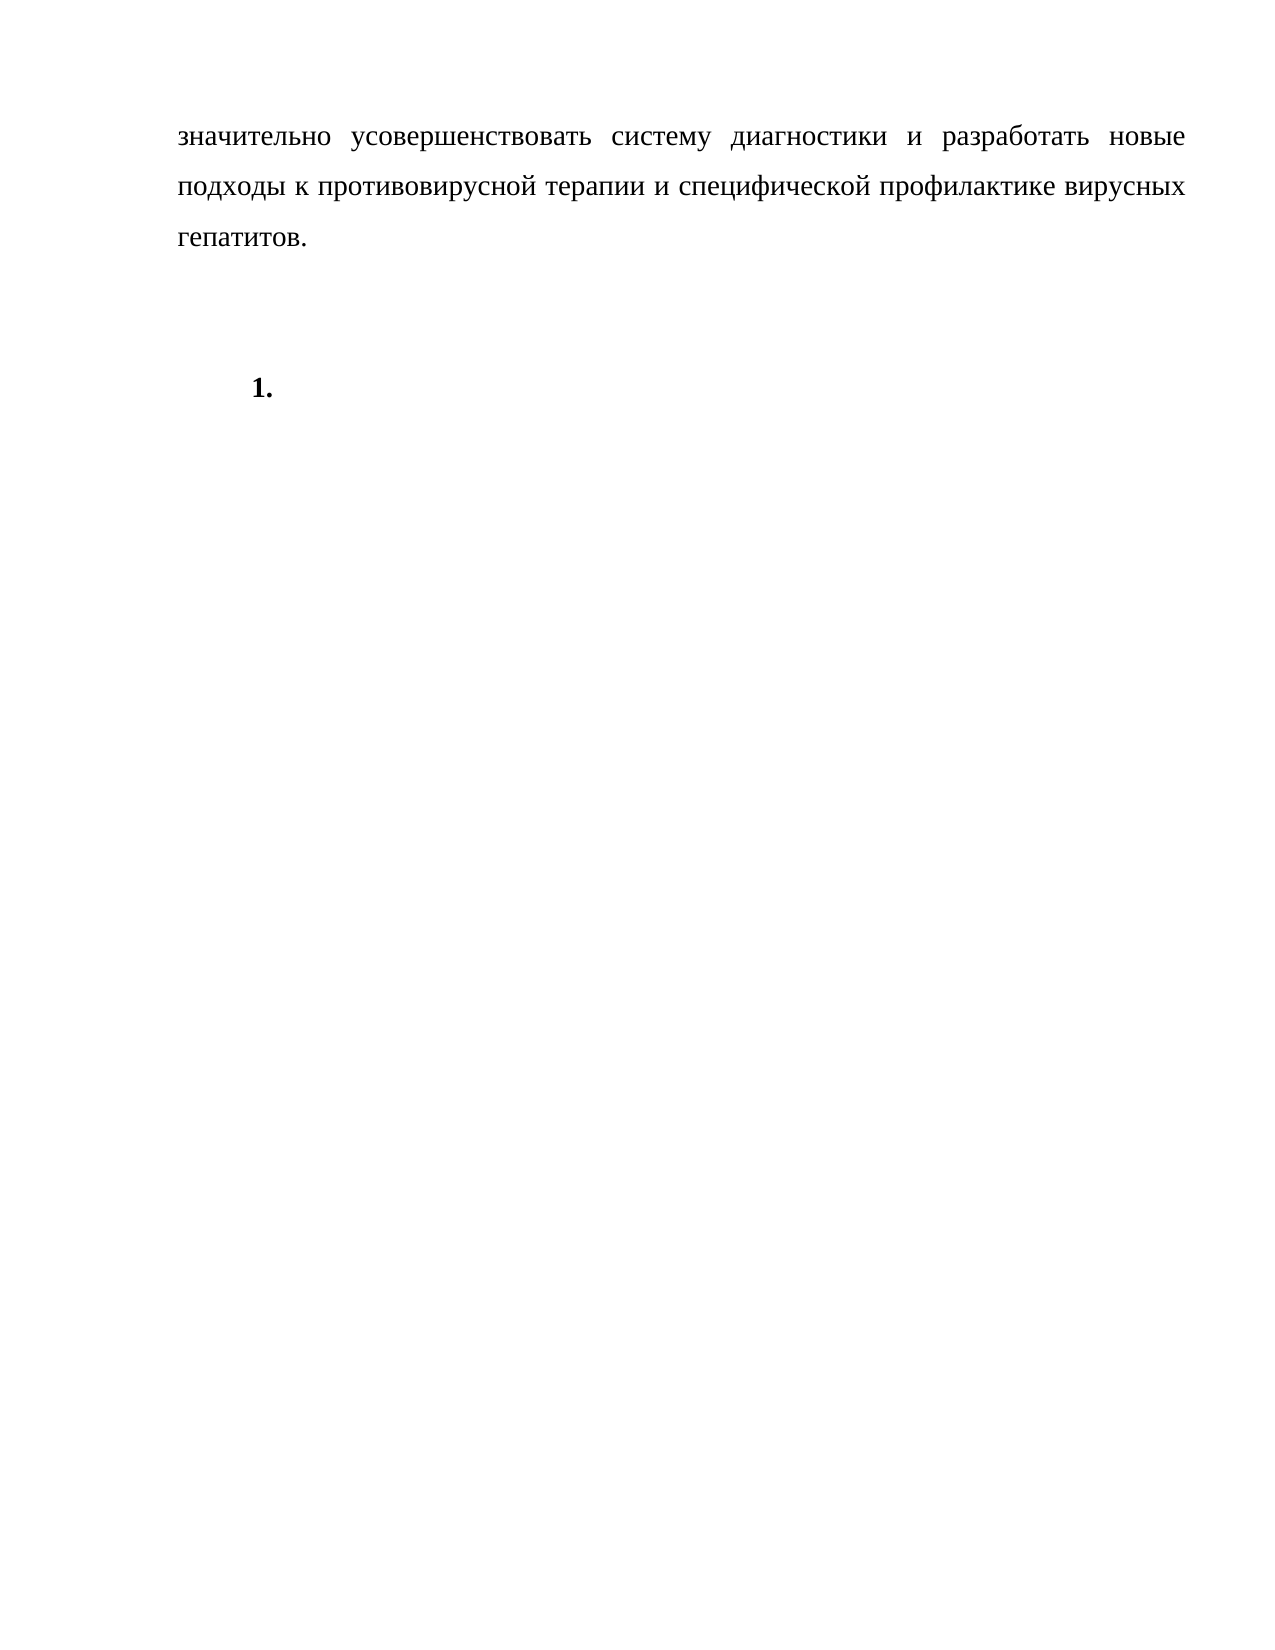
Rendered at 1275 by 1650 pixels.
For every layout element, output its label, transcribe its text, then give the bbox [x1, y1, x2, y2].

subtitle 1. Литературный обзор [177, 370, 1186, 403]
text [177, 118, 1186, 252]
